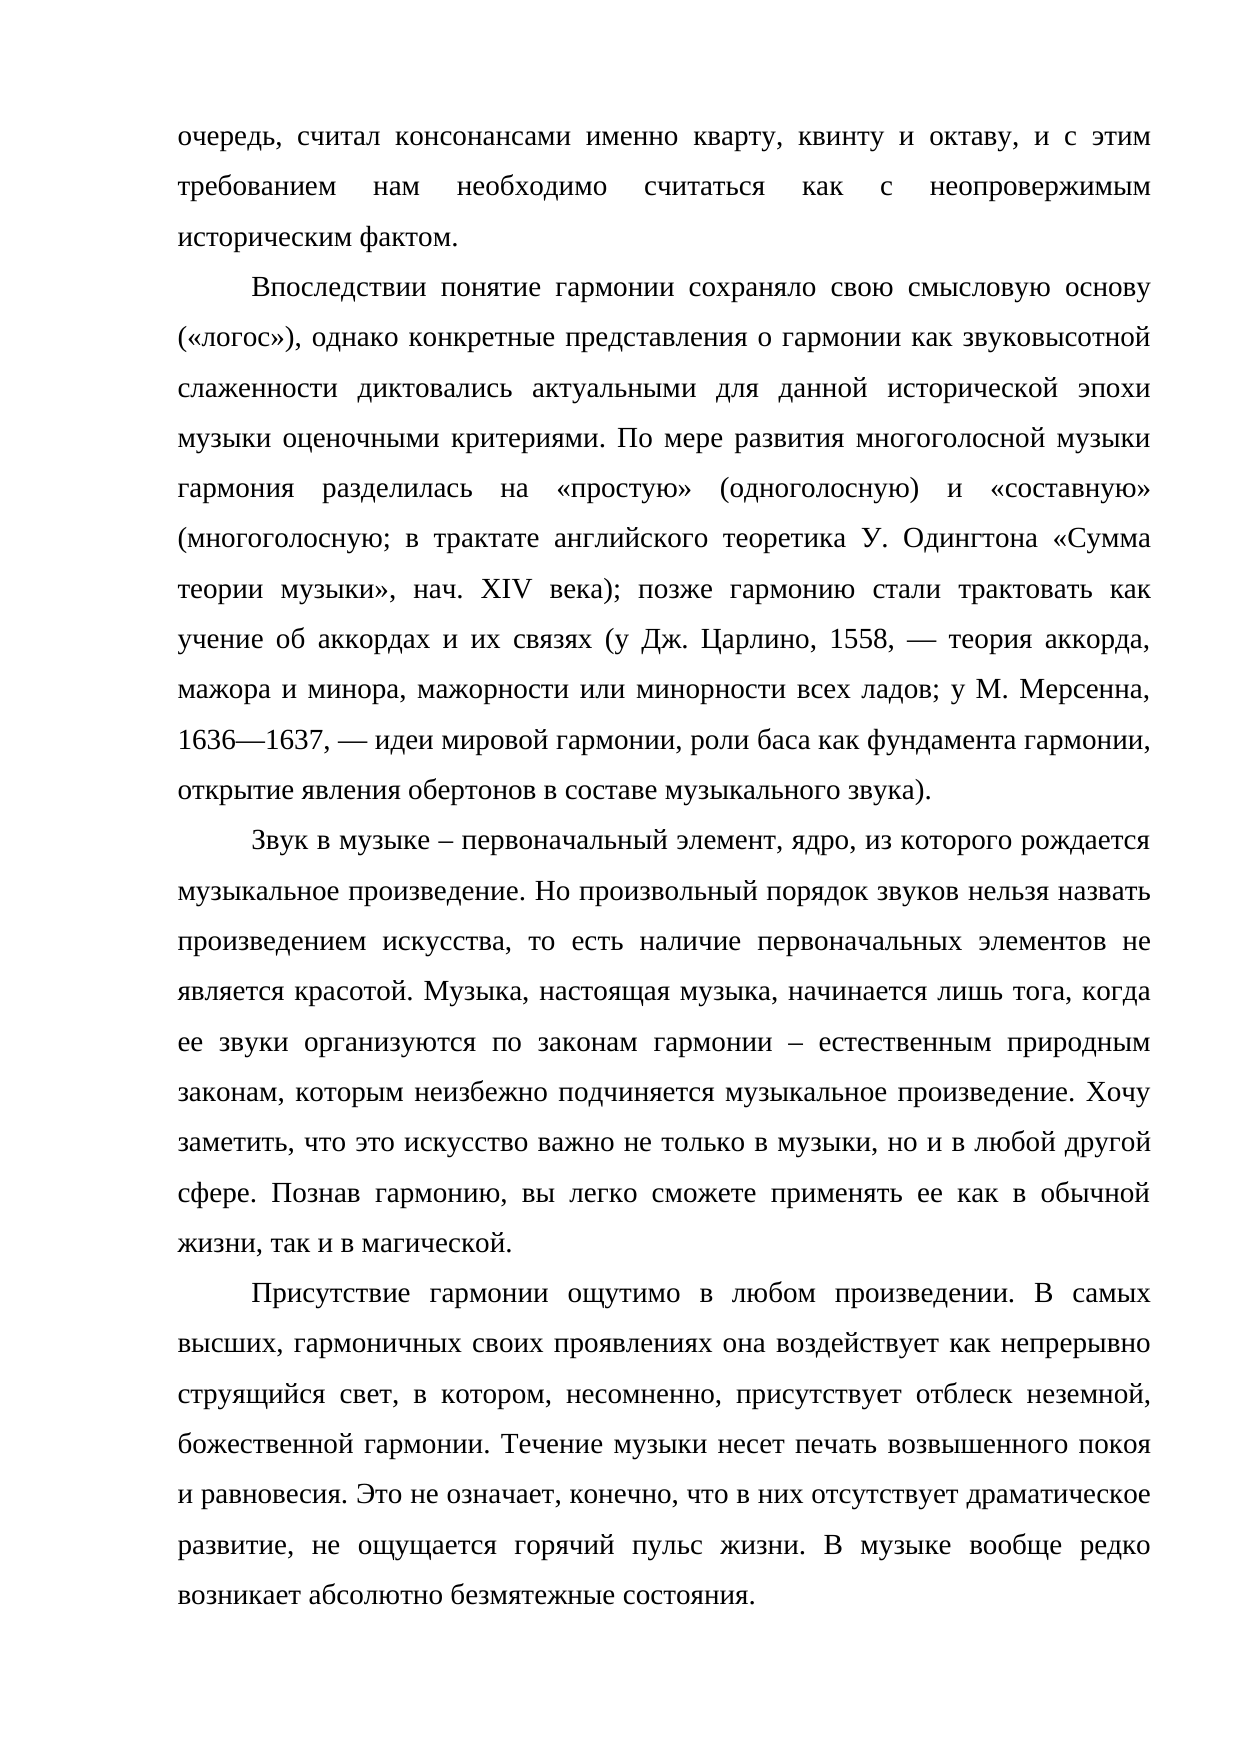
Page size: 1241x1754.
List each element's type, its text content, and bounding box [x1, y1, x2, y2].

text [177, 118, 1152, 252]
text Впоследствии понятие гармонии сохраняло свою смысловую основу («логос»), однако конкретные представления о гармонии как звуковысотной слаженности диктовались актуальными для данной исторической эпохи музыки оценочными критериями. По мере развития многоголосной музыки гармония разделилась на «простую» (одноголосную) и «составную» (многоголосную; в трактате английского теоретика У. Одингтона «Сумма теории музыки», нач. XIV века); позже гармонию стали трактовать как учение об аккордах и их связях (у Дж. Царлино, 1558, — теория аккорда, мажора и минора, мажорности или минорности всех ладов; у М. Мерсенна, 1636—1637, — идеи мировой гармонии, роли баса как фундамента гармонии, открытие явления обертонов в составе музыкального звука). [177, 269, 1152, 806]
text Присутствие гармонии ощутимо в любом произведении. В самых высших, гармоничных своих проявлениях она воздействует как непрерывно струящийся свет, в котором, несомненно, присутствует отблеск неземной, божественной гармонии. Течение музыки несет печать возвышенного покоя и равновесия. Это не означает, конечно, что в них отсутствует драматическое развитие, не ощущается горячий пульс жизни. В музыке вообще редко возникает абсолютно безмятежные состояния. [177, 1275, 1152, 1611]
text Звук в музыке – первоначальный элемент, ядро, из которого рождается музыкальное произведение. Но произвольный порядок звуков нельзя назвать произведением искусства, то есть наличие первоначальных элементов не является красотой. Музыка, настоящая музыка, начинается лишь тога, когда ее звуки организуются по законам гармонии – естественным природным законам, которым неизбежно подчиняется музыкальное произведение. Хочу заметить, что это искусство важно не только в музыки, но и в любой другой сфере. Познав гармонию, вы легко сможете применять ее как в обычной жизни, так и в магической. [177, 822, 1152, 1258]
